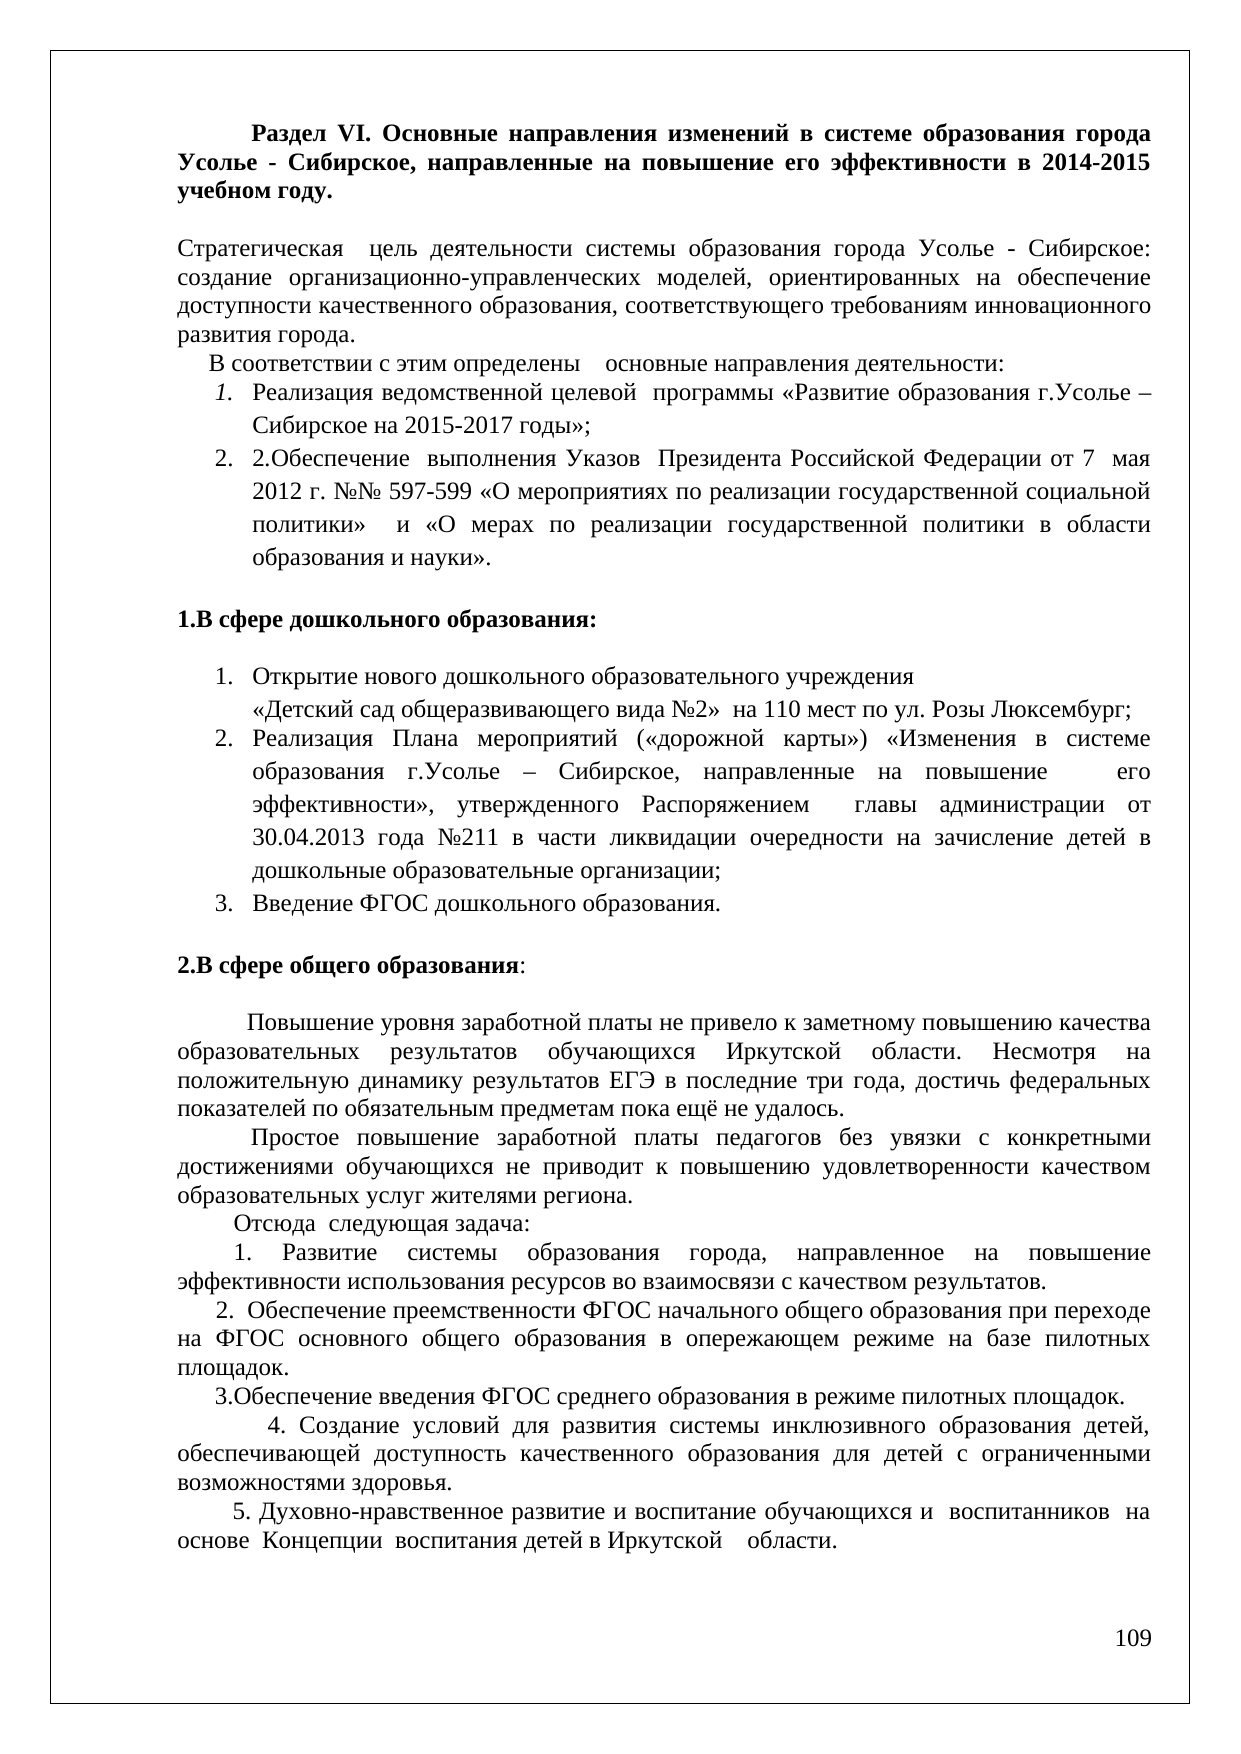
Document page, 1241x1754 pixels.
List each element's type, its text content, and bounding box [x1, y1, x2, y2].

text 3.Обеспечение введения ФГОС среднего образования в режиме пилотных площадок. [177, 1381, 1152, 1410]
text 2.В сфере общего образования: [177, 950, 1152, 978]
list Открытие нового дошкольного образовательного учреждения [214, 661, 1152, 690]
text 1. Развитие системы образования города, направленное на повышение эффективности использования ресурсов во взаимосвязи с качеством результатов. [177, 1237, 1152, 1295]
text 2. Обеспечение преемственности ФГОС начального общего образования при переходе на ФГОС основного общего образования в опережающем режиме на базе пилотных площадок. [177, 1295, 1152, 1381]
text 1.В сфере дошкольного образования: [177, 604, 1152, 632]
list Реализация ведомственной целевой программы «Развитие образования г.Усолье – Сибирское на 2015-2017 годы»; [214, 377, 1152, 438]
text В соответствии с этим определены основные направления деятельности: [177, 348, 1152, 377]
list Введение ФГОС дошкольного образования. [214, 888, 1152, 917]
text Простое повышение заработной платы педагогов без увязки с конкретными достижениями обучающихся не приводит к повышению удовлетворенности качеством образовательных услуг жителями региона. [177, 1122, 1152, 1208]
text Стратегическая цель деятельности системы образования города Усолье - Сибирское: создание организационно-управленческих моделей, ориентированных на обеспечение доступности качественного образования, соответствующего требованиям инновационного развития города. [177, 233, 1152, 348]
list Реализация Плана мероприятий («дорожной карты») «Изменения в системе образования г.Усолье – Сибирское, направленные на повышение его эффективности», утвержденного Распоряжением главы администрации от 30.04.2013 года №211 в части ликвидации очередности на зачисление детей в дошкольные образовательные организации; [214, 723, 1152, 884]
text Отсюда следующая задача: [177, 1208, 1152, 1237]
text 5. Духовно-нравственное развитие и воспитание обучающихся и воспитанников на основе Концепции воспитания детей в Иркутской области. [177, 1496, 1152, 1553]
text «Детский сад общеразвивающего вида №2» на 110 мест по ул. Розы Люксембург; [252, 694, 1152, 723]
list 2.Обеспечение выполнения Указов Президента Российской Федерации от 7 мая 2012 г. №№ 597-599 «О мероприятиях по реализации государственной социальной политики» и «О мерах по реализации государственной политики в области образования и науки». [214, 443, 1152, 571]
text Раздел VI. Основные направления изменений в системе образования города Усолье - Сибирское, направленные на повышение его эффективности в 2014-2015 учебном году. [177, 118, 1152, 204]
text Повышение уровня заработной платы не привело к заметному повышению качества образовательных результатов обучающихся Иркутской области. Несмотря на положительную динамику результатов ЕГЭ в последние три года, достичь федеральных показателей по обязательным предметам пока ещё не удалось. [177, 1007, 1152, 1122]
text 4. Создание условий для развития системы инклюзивного образования детей, обеспечивающей доступность качественного образования для детей с ограниченными возможностями здоровья. [177, 1410, 1152, 1496]
